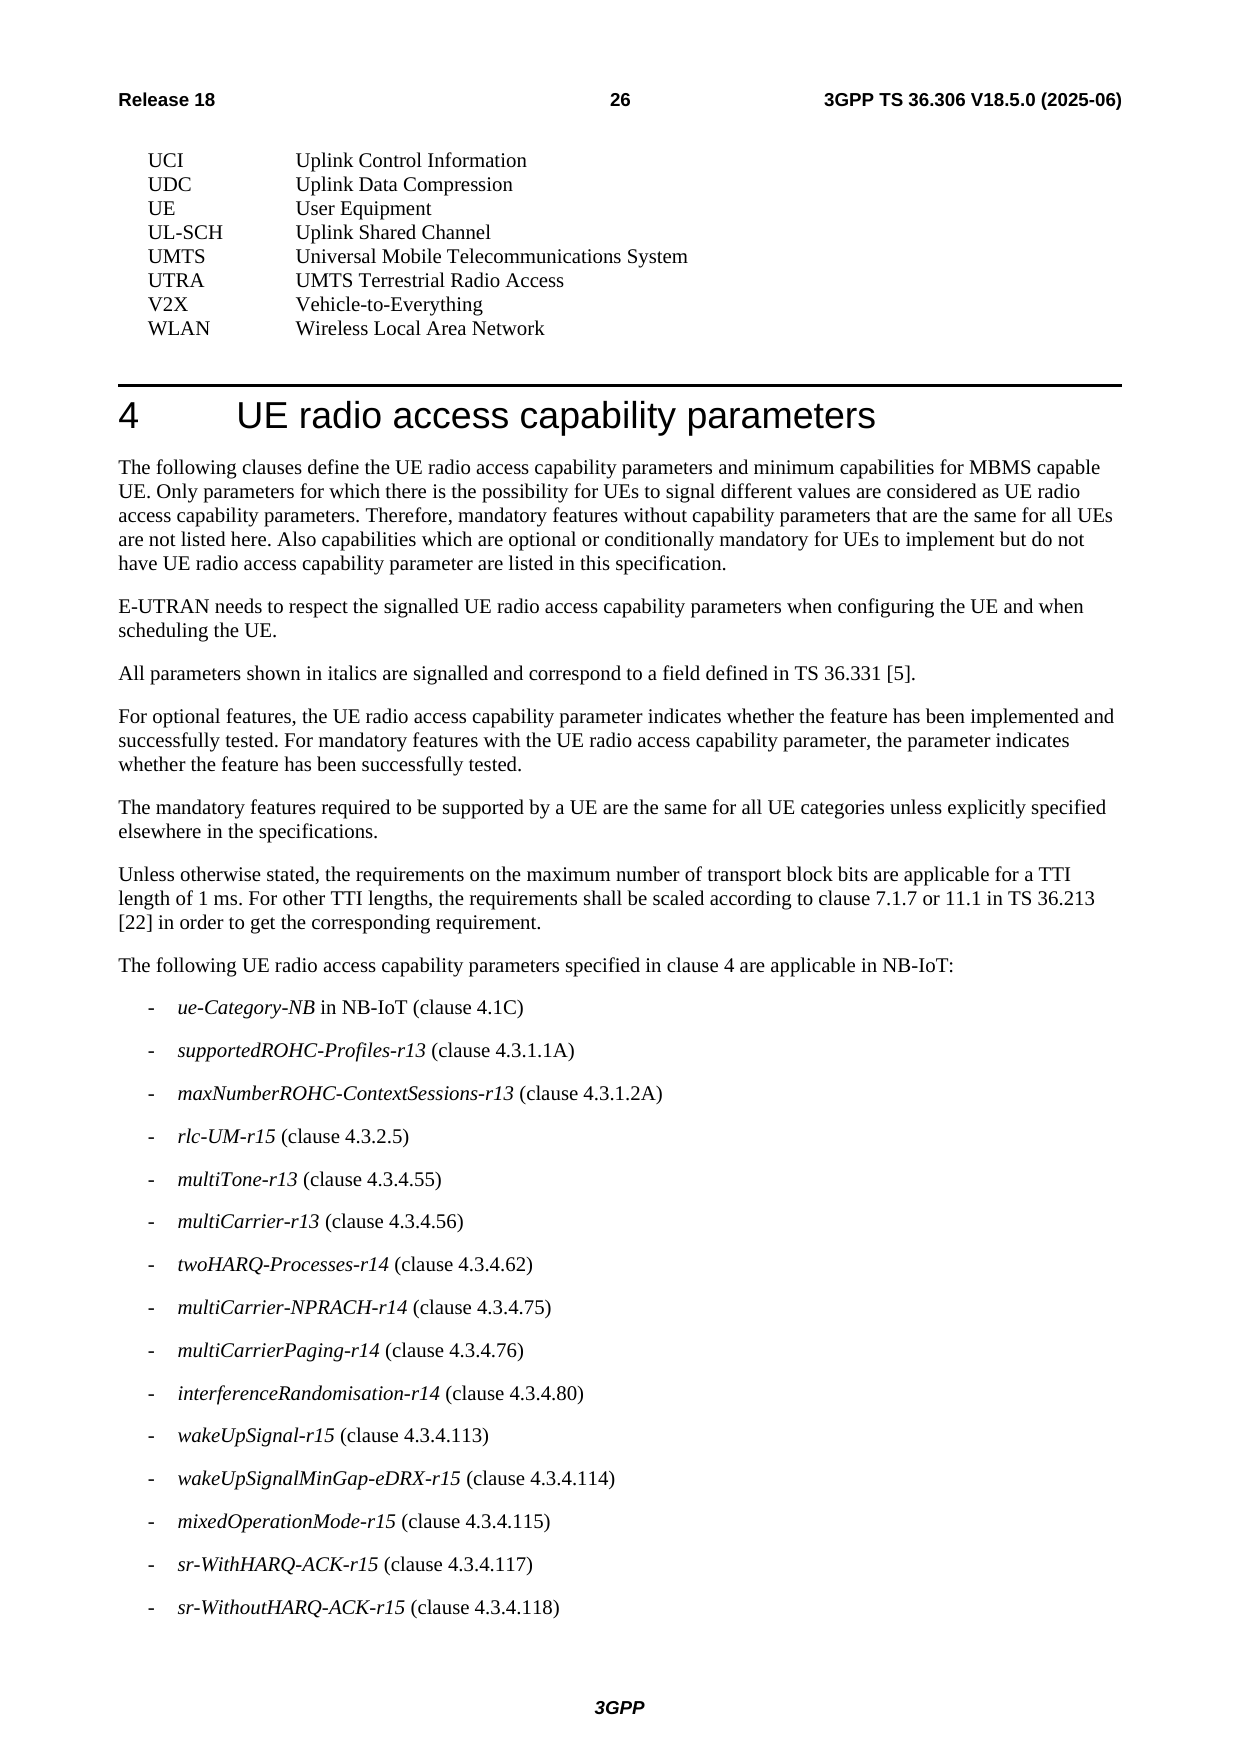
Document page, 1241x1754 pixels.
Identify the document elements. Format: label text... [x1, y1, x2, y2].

text Unless otherwise stated, the requirements on the maximum number of transport block bits are applicable for a TTI length of 1 ms. For other TTI lengths, the requirements shall be scaled according to clause 7.1.7 or 11.1 in TS 36.213 [22] in order to get the corresponding requirement. [118, 862, 1122, 934]
text UMTS Universal Mobile Telecommunications System [148, 244, 1122, 268]
text WLAN Wireless Local Area Network [148, 316, 1122, 340]
text UTRA UMTS Terrestrial Radio Access [148, 268, 1122, 292]
text - interferenceRandomisation-r14 (clause 4.3.4.80) [148, 1381, 1122, 1405]
text - supportedROHC-Profiles-r13 (clause 4.3.1.1A) [148, 1038, 1122, 1062]
text - wakeUpSignal-r15 (clause 4.3.4.113) [148, 1423, 1122, 1447]
text All parameters shown in italics are signalled and correspond to a field defined in TS 36.331 [5]. [118, 661, 1122, 685]
text - multiTone-r13 (clause 4.3.4.55) [148, 1167, 1122, 1191]
text - multiCarrier-r13 (clause 4.3.4.56) [148, 1209, 1122, 1233]
text - multiCarrier-NPRACH-r14 (clause 4.3.4.75) [148, 1295, 1122, 1319]
text - twoHARQ-Processes-r14 (clause 4.3.4.62) [148, 1252, 1122, 1276]
text UE User Equipment [148, 196, 1122, 220]
text - mixedOperationMode-r15 (clause 4.3.4.115) [148, 1509, 1122, 1533]
text - sr-WithoutHARQ-ACK-r15 (clause 4.3.4.118) [148, 1595, 1122, 1619]
text E-UTRAN needs to respect the signalled UE radio access capability parameters when configuring the UE and when scheduling the UE. [118, 594, 1122, 642]
text - multiCarrierPaging-r14 (clause 4.3.4.76) [148, 1338, 1122, 1362]
text UCI Uplink Control Information [148, 147, 1122, 172]
text The mandatory features required to be supported by a UE are the same for all UE categories unless explicitly specified elsewhere in the specifications. [118, 795, 1122, 843]
text The following clauses define the UE radio access capability parameters and minimum capabilities for MBMS capable UE. Only parameters for which there is the possibility for UEs to signal different values are considered as UE radio access capability parameters. Therefore, mandatory features without capability parameters that are the same for all UEs are not listed here. Also capabilities which are optional or conditionally mandatory for UEs to implement but do not have UE radio access capability parameter are listed in this specification. [118, 455, 1122, 575]
text - maxNumberROHC-ContextSessions-r13 (clause 4.3.1.2A) [148, 1081, 1122, 1105]
text - sr-WithHARQ-ACK-r15 (clause 4.3.4.117) [148, 1552, 1122, 1576]
text UDC Uplink Data Compression [148, 172, 1122, 196]
text - wakeUpSignalMinGap-eDRX-r15 (clause 4.3.4.114) [148, 1466, 1122, 1490]
text For optional features, the UE radio access capability parameter indicates whether the feature has been implemented and successfully tested. For mandatory features with the UE radio access capability parameter, the parameter indicates whether the feature has been successfully tested. [118, 704, 1122, 776]
text - rlc-UM-r15 (clause 4.3.2.5) [148, 1124, 1122, 1148]
text The following UE radio access capability parameters specified in clause 4 are applicable in NB-IoT: [118, 952, 1122, 977]
text UL-SCH Uplink Shared Channel [148, 220, 1122, 244]
text V2X Vehicle-to-Everything [148, 292, 1122, 316]
text - ue-Category-NB in NB-IoT (clause 4.1C) [148, 995, 1122, 1019]
subtitle 4 UE radio access capability parameters [118, 387, 1122, 436]
